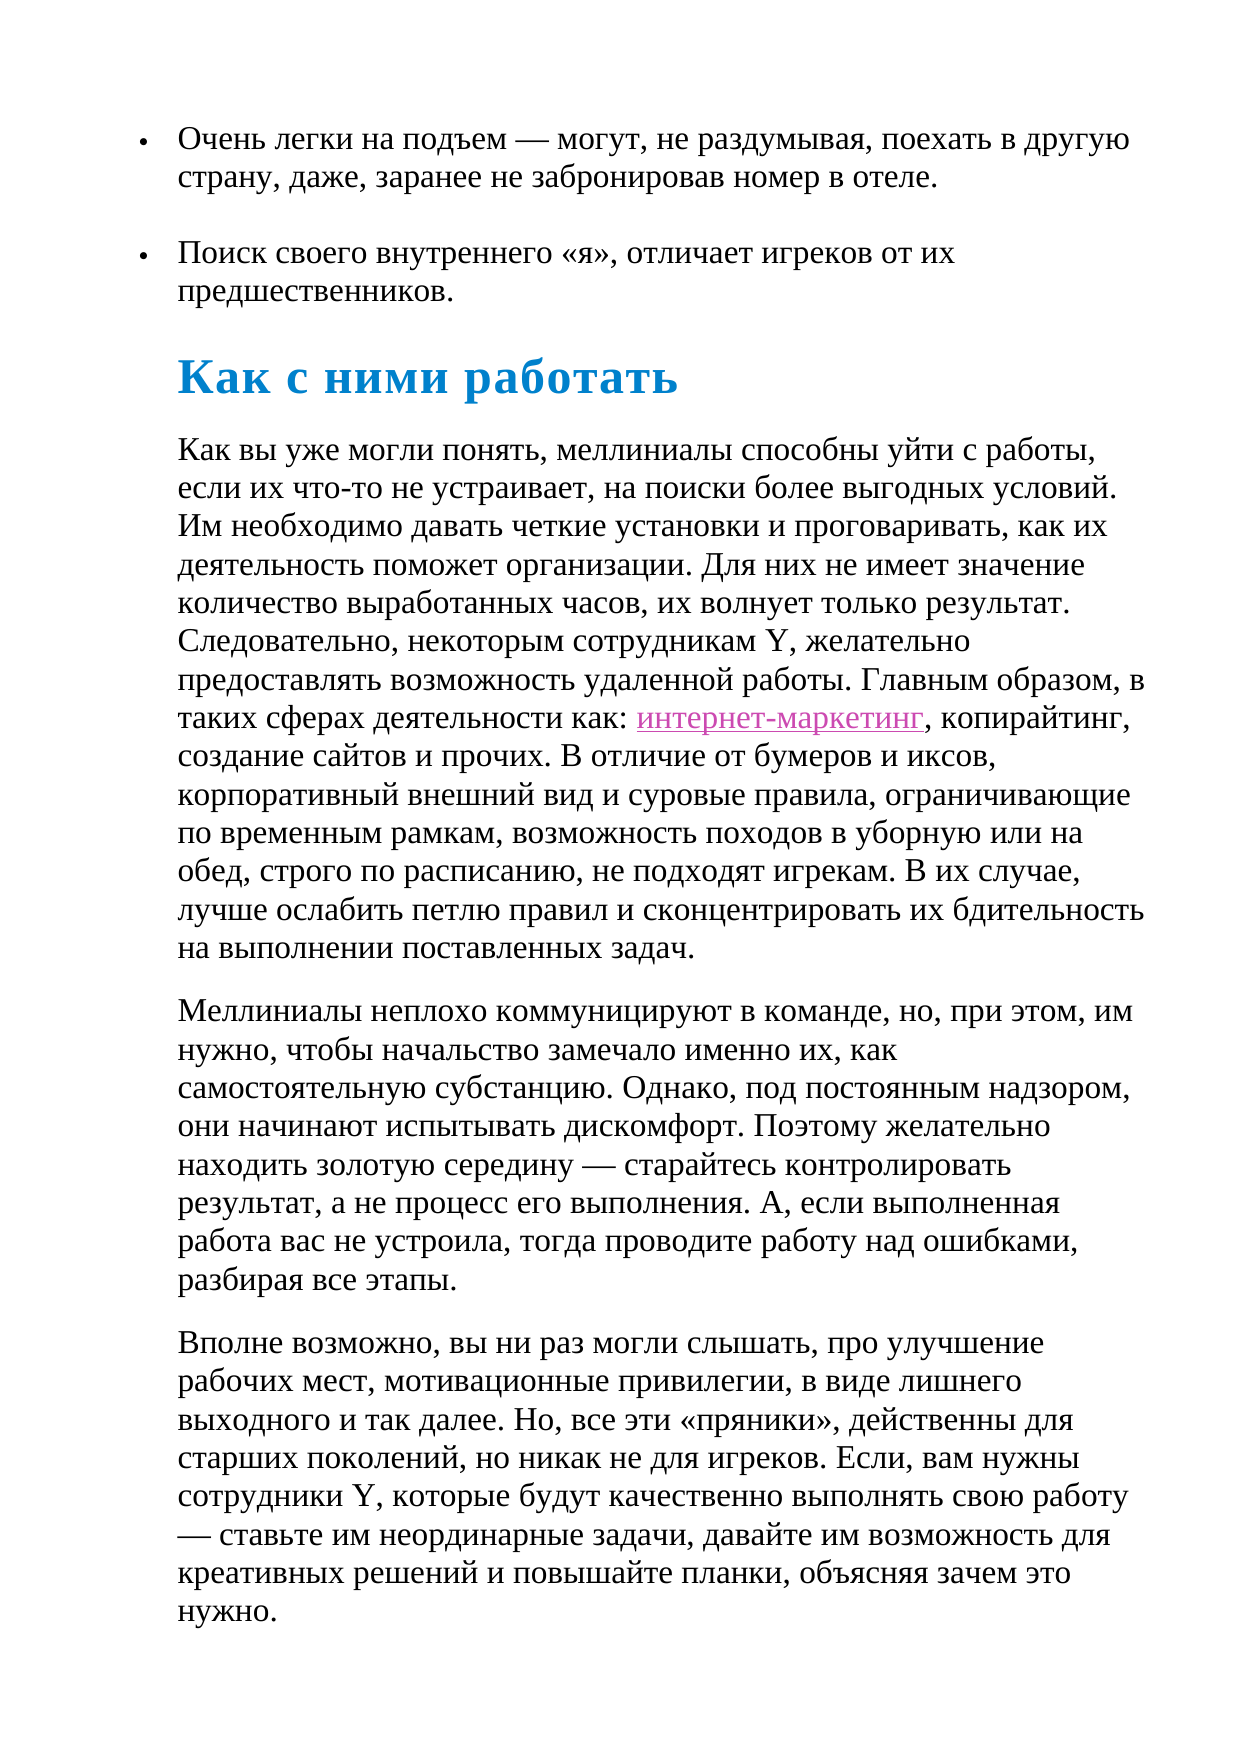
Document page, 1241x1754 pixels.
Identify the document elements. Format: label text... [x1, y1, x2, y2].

list Поиск своего внутреннего «я», отличает игреков от их предшественников. [140, 232, 1152, 309]
text Меллиниалы неплохо коммуницируют в команде, но, при этом, им нужно, чтобы начальство замечало именно их, как самостоятельную субстанцию. Однако, под постоянным надзором, они начинают испытывать дискомфорт. Поэтому желательно находить золотую середину — старайтесь контролировать результат, а не процесс его выполнения. А, если выполненная работа вас не устроила, тогда проводите работу над ошибками, разбирая все этапы. [177, 991, 1152, 1297]
text Как вы уже могли понять, меллиниалы способны уйти с работы, если их что-то не устраивает, на поиски более выгодных условий. Им необходимо давать четкие установки и проговаривать, как их деятельность поможет организации. Для них не имеет значение количество выработанных часов, их волнует только результат. Следовательно, некоторым сотрудникам Y, желательно предоставлять возможность удаленной работы. Главным образом, в таких сферах деятельности как: интернет-маркетинг, копирайтинг, создание сайтов и прочих. В отличие от бумеров и иксов, корпоративный внешний вид и суровые правила, ограничивающие по временным рамкам, возможность походов в уборную или на обед, строго по расписанию, не подходят игрекам. В их случае, лучше ослабить петлю правил и сконцентрировать их бдительность на выполнении поставленных задач. [177, 429, 1152, 966]
text Вполне возможно, вы ни раз могли слышать, про улучшение рабочих мест, мотивационные привилегии, в виде лишнего выходного и так далее. Но, все эти «пряники», действенны для старших поколений, но никак не для игреков. Если, вам нужны сотрудники Y, которые будут качественно выполнять свою работу — ставьте им неординарные задачи, давайте им возможность для креативных решений и повышайте планки, объясняя зачем это нужно. [177, 1322, 1152, 1629]
text Как с ними работать [177, 346, 1152, 404]
list Очень легки на подъем — могут, не раздумывая, поехать в другую страну, даже, заранее не забронировав номер в отеле. [140, 118, 1152, 195]
